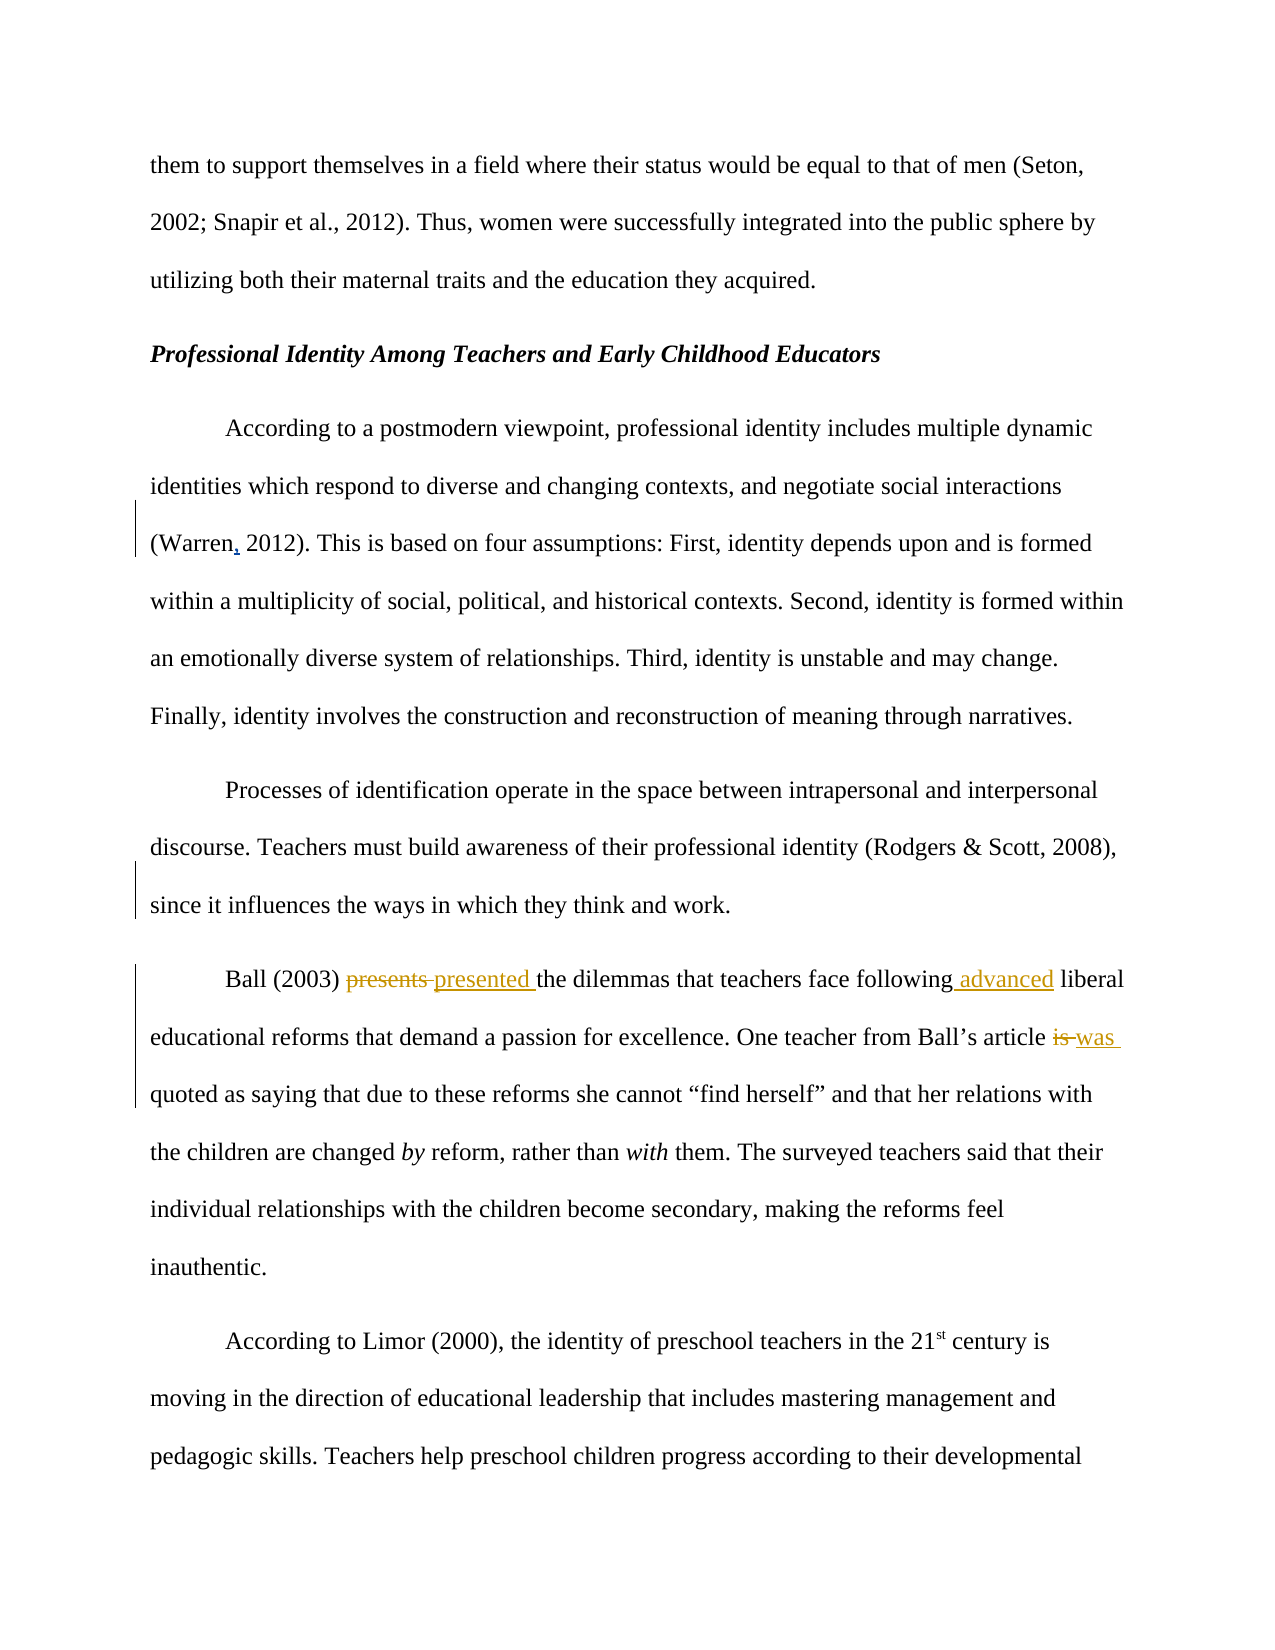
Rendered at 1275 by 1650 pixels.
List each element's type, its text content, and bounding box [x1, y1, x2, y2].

text Professional Identity Among Teachers and Early Childhood Educators [150, 339, 1125, 368]
text Processes of identification operate in the space between intrapersonal and interpersonal discourse. Teachers must build awareness of their professional identity (Rodgers & Scott, 2008), since it influences the ways in which they think and work. [150, 775, 1125, 919]
text According to a postmodern viewpoint, professional identity includes multiple dynamic identities which respond to diverse and changing contexts, and negotiate social interactions (Warren 2012). This is based on four assumptions: First, identity depends upon and is formed within a multiplicity of social, political, and historical contexts. Second, identity is formed within an emotionally diverse system of relationships. Third, identity is unstable and may change. Finally, identity involves the construction and reconstruction of meaning through narratives. [150, 413, 1125, 729]
text Ball (2003) the dilemmas that teachers face following liberal educational reforms that demand a passion for excellence. One teacher from Ball’s article quoted as saying that due to these reforms she cannot “find herself” and that her relations with the children are changed by reform, rather than with them. The surveyed teachers said that their individual relationships with the children become secondary, making the reforms feel inauthentic. [150, 964, 1125, 1280]
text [150, 1326, 1125, 1469]
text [150, 150, 1125, 294]
